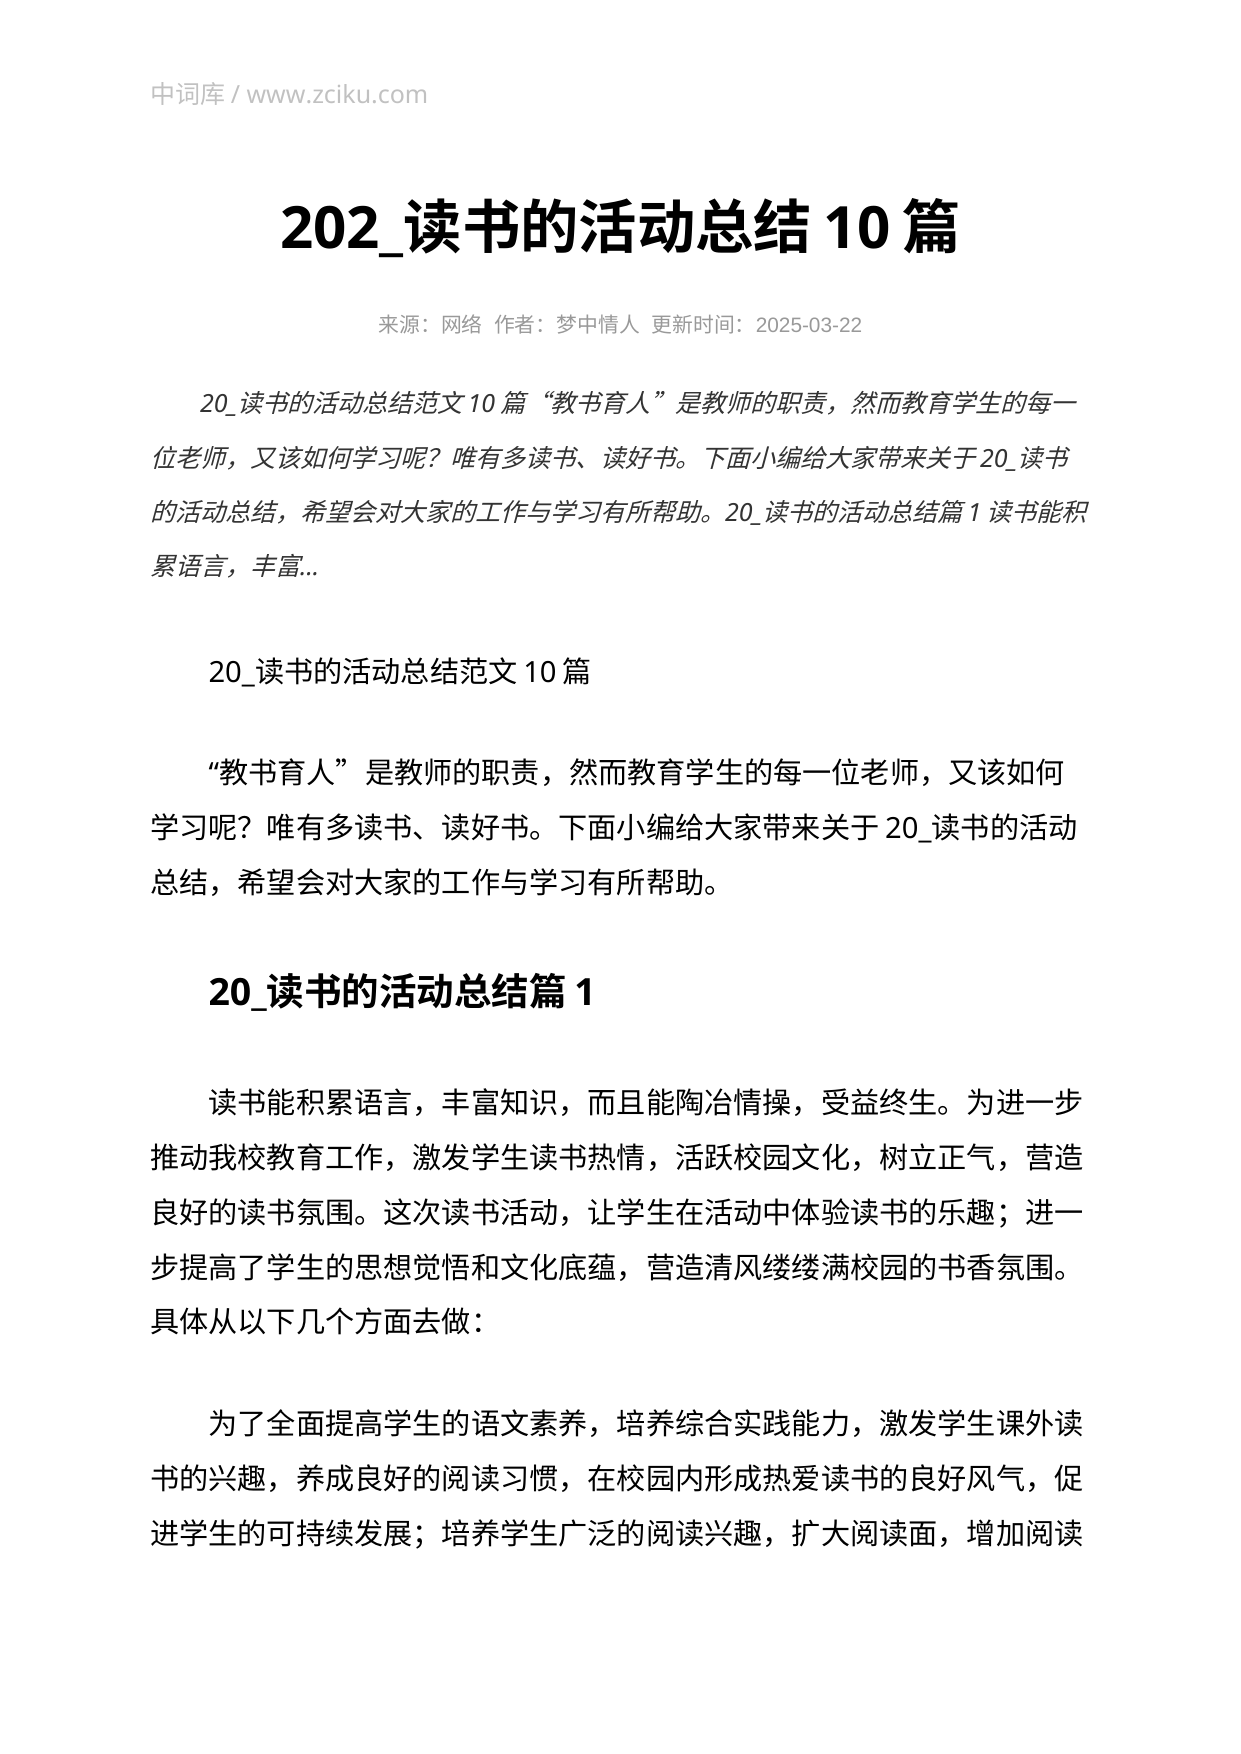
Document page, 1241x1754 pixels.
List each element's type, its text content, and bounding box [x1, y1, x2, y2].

text 20_读书的活动总结范文10篇“教书育人”是教师的职责，然而教育学生的每一位老师，又该如何学习呢？唯有多读书、读好书。下面小编给大家带来关于20_读书的活动总结，希望会对大家的工作与学习有所帮助。20_读书的活动总结篇1读书能积累语言，丰富... [150, 384, 1090, 583]
text 读书能积累语言，丰富知识，而且能陶冶情操，受益终生。为进一步推动我校教育工作，激发学生读书热情，活跃校园文化，树立正气，营造良好的读书氛围。这次读书活动，让学生在活动中体验读书的乐趣；进一步提高了学生的思想觉悟和文化底蕴，营造清风缕缕满校园的书香氛围。具体从以下几个方面去做： [150, 1079, 1090, 1341]
text 20_读书的活动总结篇1 [150, 962, 1090, 1016]
subtitle 202_读书的活动总结10篇 [150, 181, 1090, 266]
text 来源：网络 作者：梦中情人 更新时间：2025-03-22 [150, 313, 1090, 337]
text “教书育人”是教师的职责，然而教育学生的每一位老师，又该如何学习呢？唯有多读书、读好书。下面小编给大家带来关于20_读书的活动总结，希望会对大家的工作与学习有所帮助。 [150, 750, 1090, 902]
text 20_读书的活动总结范文10篇 [150, 648, 1090, 691]
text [150, 1401, 1090, 1553]
